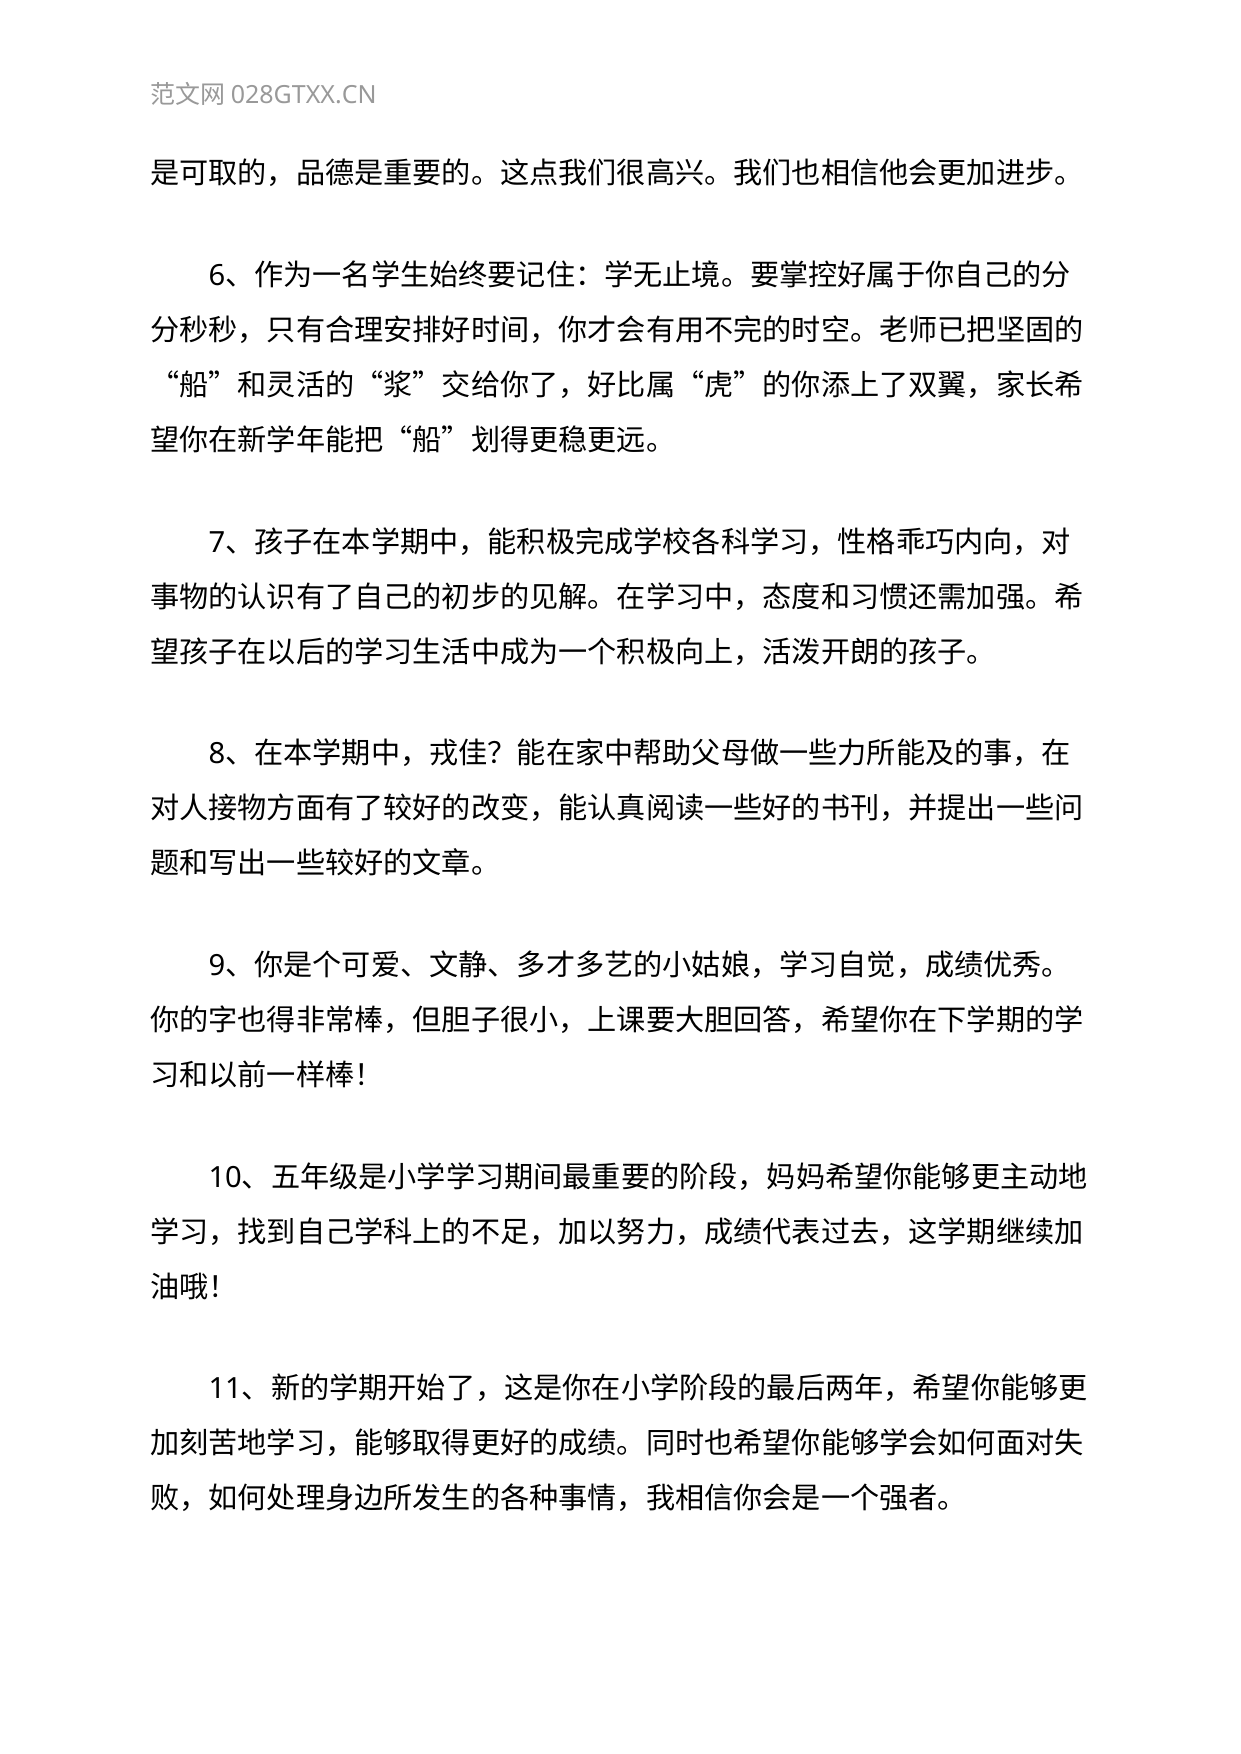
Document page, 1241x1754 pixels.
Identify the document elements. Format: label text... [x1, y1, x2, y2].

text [150, 150, 1090, 192]
text 7、孩子在本学期中，能积极完成学校各科学习，性格乖巧内向，对事物的认识有了自己的初步的见解。在学习中，态度和习惯还需加强。希望孩子在以后的学习生活中成为一个积极向上，活泼开朗的孩子。 [150, 518, 1090, 671]
text 9、你是个可爱、文静、多才多艺的小姑娘，学习自觉，成绩优秀。你的字也得非常棒，但胆子很小，上课要大胆回答，希望你在下学期的学习和以前一样棒！ [150, 942, 1090, 1094]
text 11、新的学期开始了，这是你在小学阶段的最后两年，希望你能够更加刻苦地学习，能够取得更好的成绩。同时也希望你能够学会如何面对失败，如何处理身边所发生的各种事情，我相信你会是一个强者。 [150, 1365, 1090, 1517]
text 6、作为一名学生始终要记住：学无止境。要掌控好属于你自己的分分秒秒，只有合理安排好时间，你才会有用不完的时空。老师已把坚固的“船”和灵活的“浆”交给你了，好比属“虎”的你添上了双翼，家长希望你在新学年能把“船”划得更稳更远。 [150, 252, 1090, 459]
text 8、在本学期中，戎佳？能在家中帮助父母做一些力所能及的事，在对人接物方面有了较好的改变，能认真阅读一些好的书刊，并提出一些问题和写出一些较好的文章。 [150, 730, 1090, 882]
text 10、五年级是小学学习期间最重要的阶段，妈妈希望你能够更主动地学习，找到自己学科上的不足，加以努力，成绩代表过去，这学期继续加油哦！ [150, 1153, 1090, 1306]
